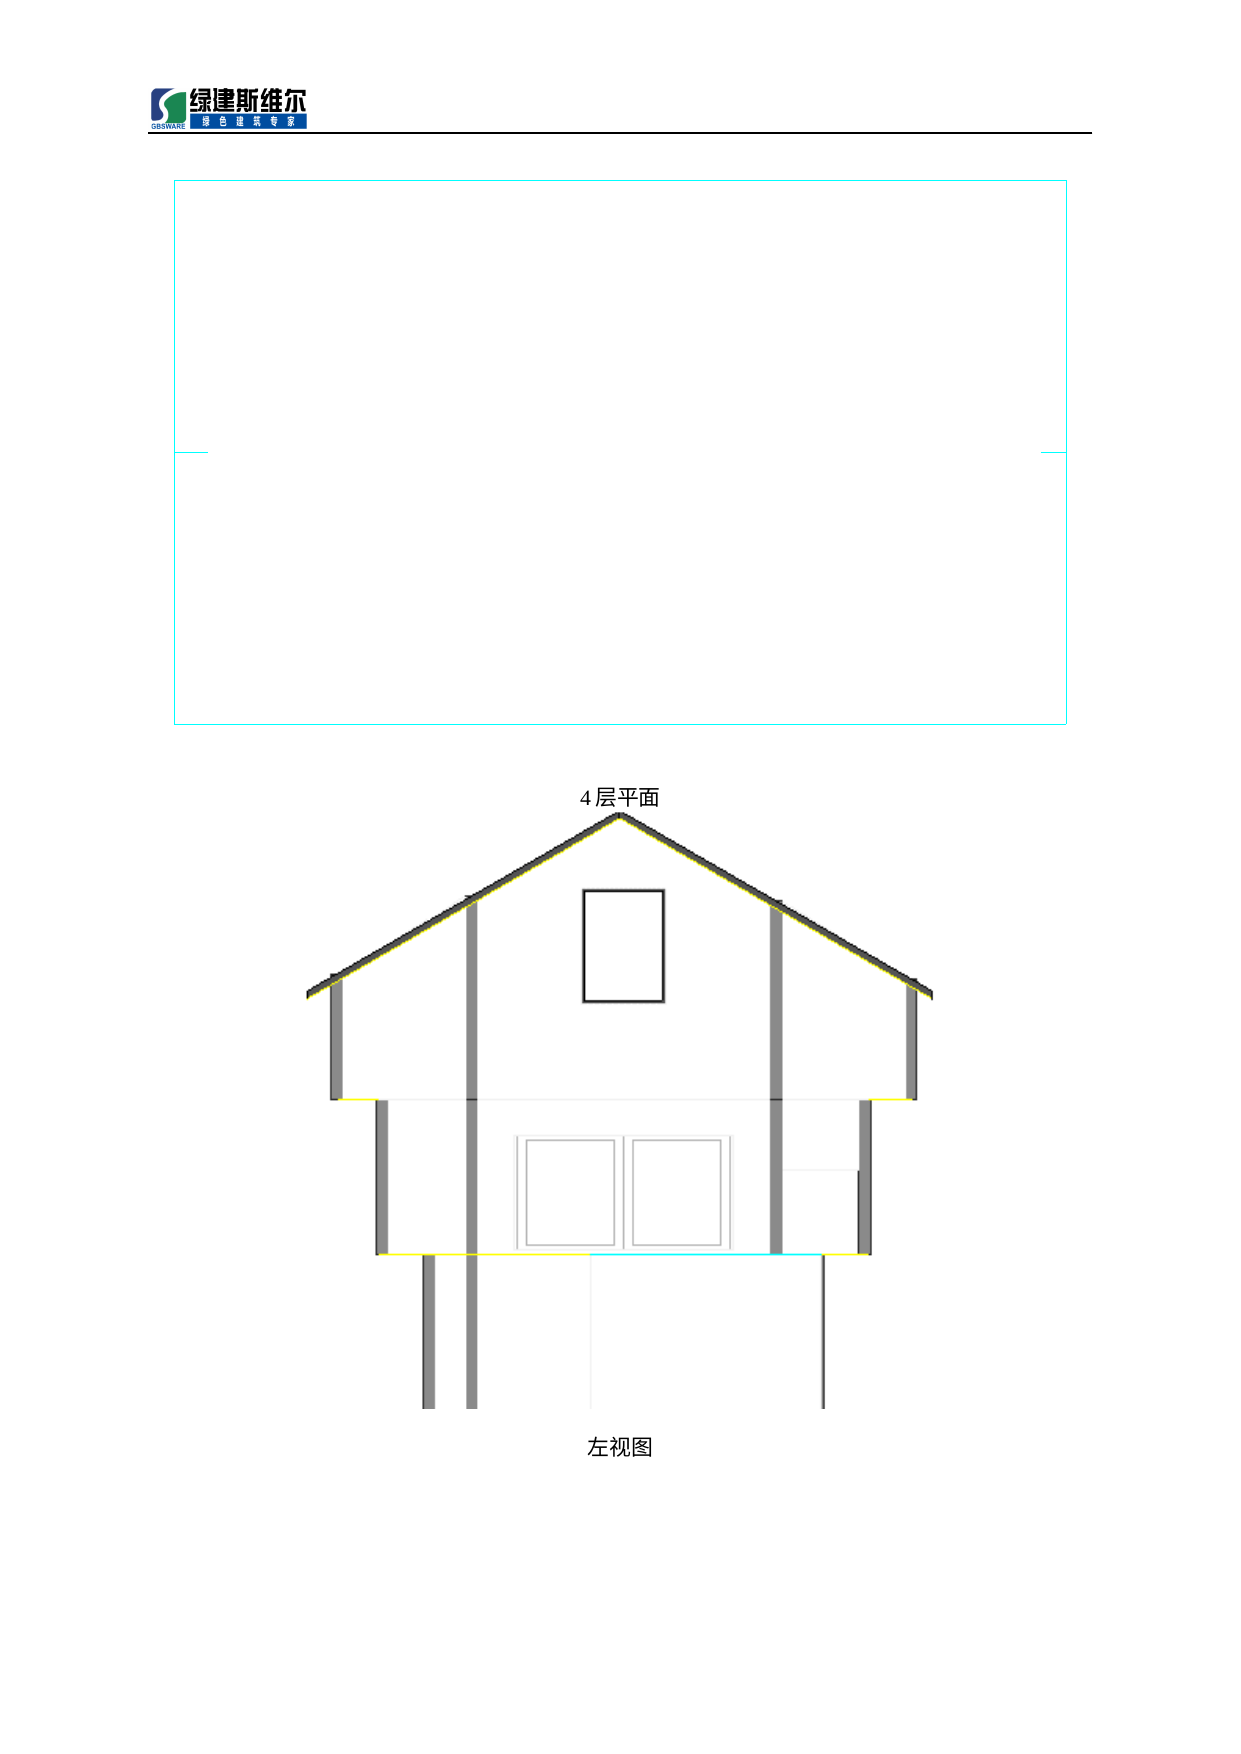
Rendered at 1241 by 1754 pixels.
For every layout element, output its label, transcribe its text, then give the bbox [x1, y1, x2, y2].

picture [147, 88, 308, 130]
text 4层平面 [148, 779, 1092, 812]
picture [213, 812, 1027, 1409]
picture [155, 162, 1085, 759]
text 左视图 [148, 1429, 1092, 1462]
